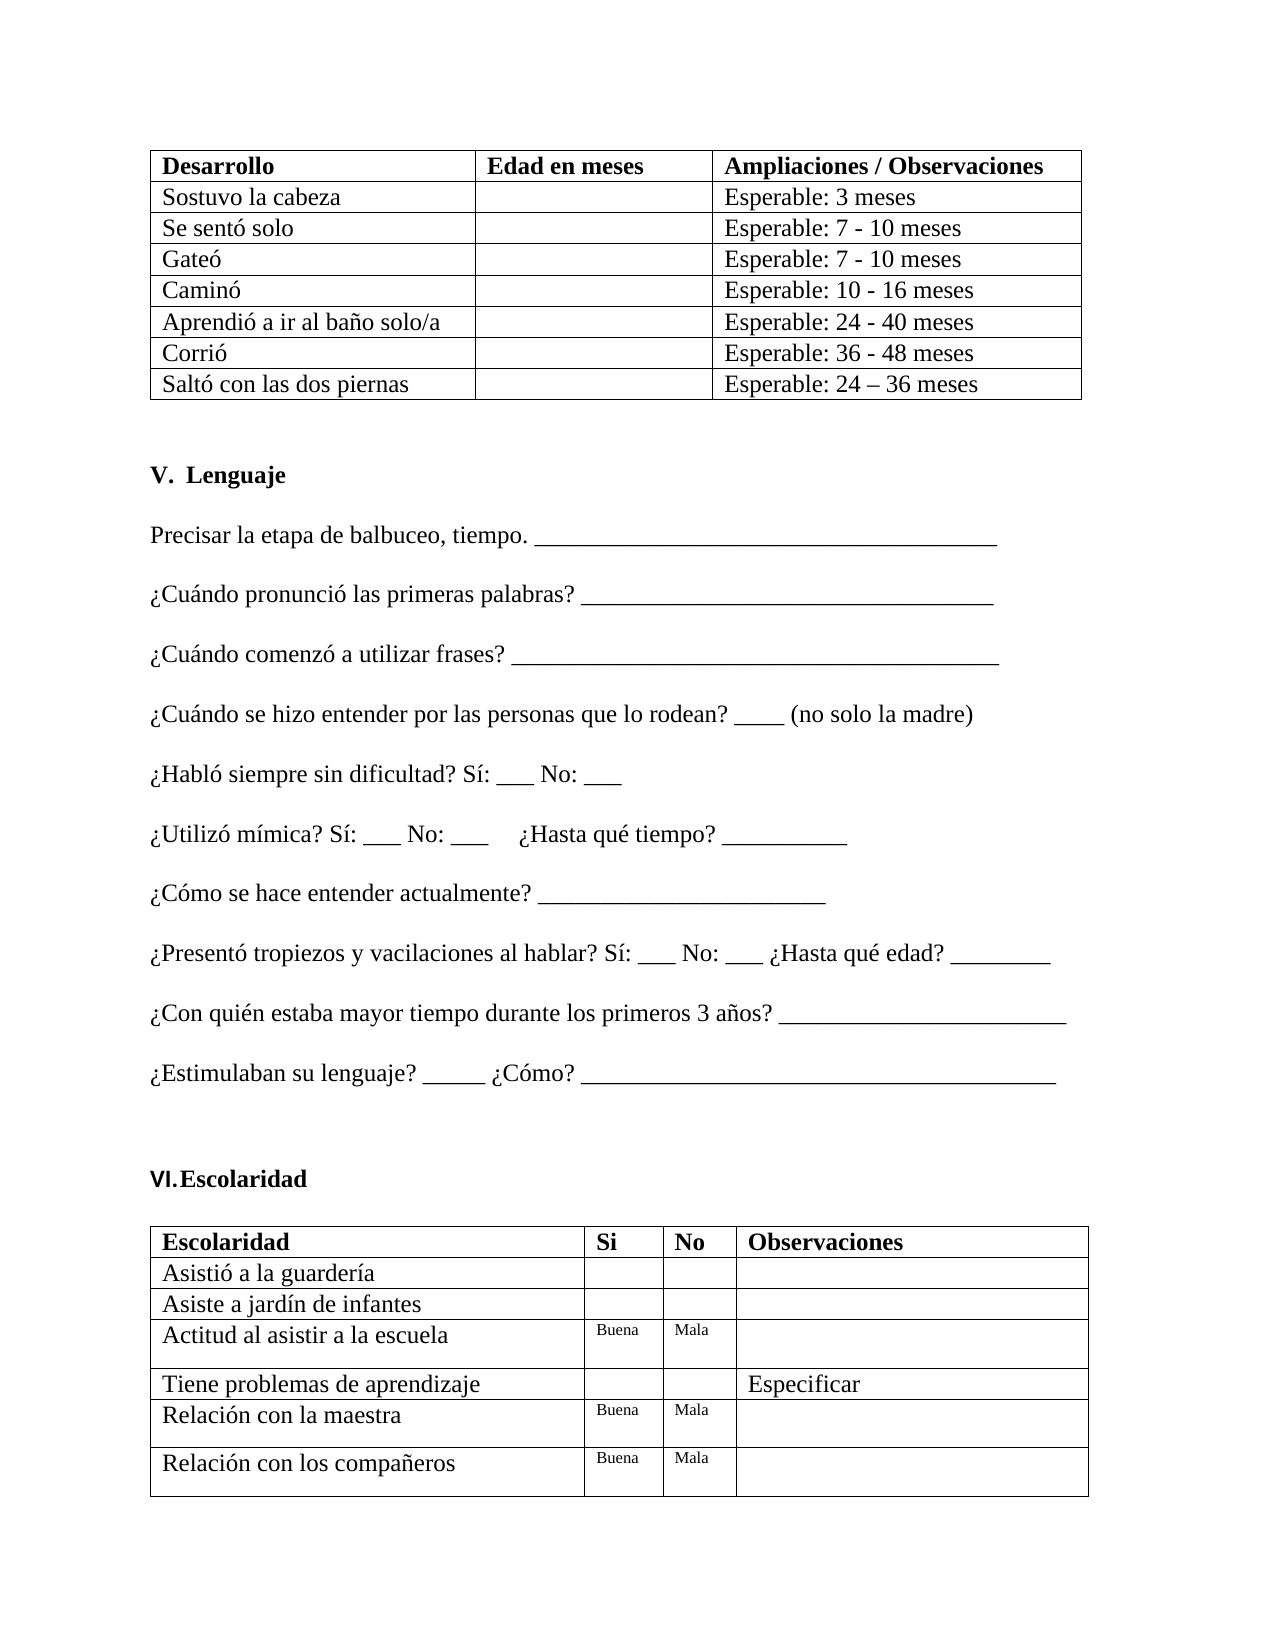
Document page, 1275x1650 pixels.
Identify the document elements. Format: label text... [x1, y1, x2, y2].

table_cell Aprendió a ir al baño solo/a [151, 307, 475, 337]
table_cell Buena [585, 1320, 663, 1368]
table_header Edad en meses [476, 151, 712, 181]
table_cell [737, 1258, 1088, 1288]
table_cell Esperable: 7 - 10 meses [713, 244, 1081, 274]
table_cell [476, 213, 712, 243]
table_cell Asiste a jardín de infantes [151, 1289, 584, 1319]
text ¿Utilizó mímica? Sí: ___ No: ___ ¿Hasta qué tiempo? __________ [150, 819, 1125, 847]
table_cell Asistió a la guardería [151, 1258, 584, 1288]
table_cell Mala [664, 1320, 736, 1368]
text ¿Con quién estaba mayor tiempo durante los primeros 3 años? _______________________ [150, 998, 1125, 1027]
table_header Si [585, 1227, 663, 1257]
table_cell Esperable: 24 – 36 meses [713, 369, 1081, 399]
table_cell Especificar [737, 1369, 1088, 1399]
table_cell [476, 307, 712, 337]
table_cell [664, 1289, 736, 1319]
text ¿Cómo se hace entender actualmente? _______________________ [150, 878, 1125, 907]
table_cell Gateó [151, 244, 475, 274]
table_header Escolaridad [151, 1227, 584, 1257]
table_cell [737, 1320, 1088, 1368]
table_cell Tiene problemas de aprendizaje [151, 1369, 584, 1399]
table_header No [664, 1227, 736, 1257]
table_cell [664, 1369, 736, 1399]
table_cell [476, 276, 712, 306]
table_cell [585, 1369, 663, 1399]
list Lenguaje [150, 460, 1125, 489]
table_cell Mala [664, 1448, 736, 1496]
table_cell [476, 369, 712, 399]
text ¿Habló siempre sin dificultad? Sí: ___ No: ___ [150, 759, 1125, 788]
table_cell [585, 1258, 663, 1288]
table_cell Esperable: 7 - 10 meses [713, 213, 1081, 243]
list Escolaridad [150, 1163, 1125, 1194]
table_cell Mala [664, 1400, 736, 1447]
table_cell Esperable: 10 - 16 meses [713, 276, 1081, 306]
table_cell [476, 338, 712, 368]
text ¿Estimulaban su lenguaje? _____ ¿Cómo? ______________________________________ [150, 1058, 1125, 1087]
table_cell Relación con la maestra [151, 1400, 584, 1447]
table_cell [737, 1289, 1088, 1319]
table_cell Relación con los compañeros [151, 1448, 584, 1496]
table_header Desarrollo [151, 151, 475, 181]
table_cell Buena [585, 1400, 663, 1447]
table_cell Buena [585, 1448, 663, 1496]
text ¿Cuándo se hizo entender por las personas que lo rodean? ____ (no solo la madre) [150, 699, 1125, 728]
table_cell [585, 1289, 663, 1319]
text ¿Cuándo comenzó a utilizar frases? _______________________________________ [150, 639, 1125, 668]
text ¿Presentó tropiezos y vacilaciones al hablar? Sí: ___ No: ___ ¿Hasta qué edad? ________ [150, 938, 1125, 967]
text Precisar la etapa de balbuceo, tiempo. _____________________________________ [150, 520, 1125, 548]
text ¿Cuándo pronunció las primeras palabras? _________________________________ [150, 579, 1125, 608]
table_cell [476, 182, 712, 212]
table_cell Esperable: 3 meses [713, 182, 1081, 212]
table_cell [664, 1258, 736, 1288]
table_cell [737, 1400, 1088, 1447]
table_cell Sostuvo la cabeza [151, 182, 475, 212]
table_header Ampliaciones / Observaciones [713, 151, 1081, 181]
table_cell Esperable: 36 - 48 meses [713, 338, 1081, 368]
table_cell Corrió [151, 338, 475, 368]
table_header Observaciones [737, 1227, 1088, 1257]
table_cell Esperable: 24 - 40 meses [713, 307, 1081, 337]
table_cell [737, 1448, 1088, 1496]
table_cell Actitud al asistir a la escuela [151, 1320, 584, 1368]
table_cell [476, 244, 712, 274]
table_cell Saltó con las dos piernas [151, 369, 475, 399]
table_cell Caminó [151, 276, 475, 306]
table_cell Se sentó solo [151, 213, 475, 243]
